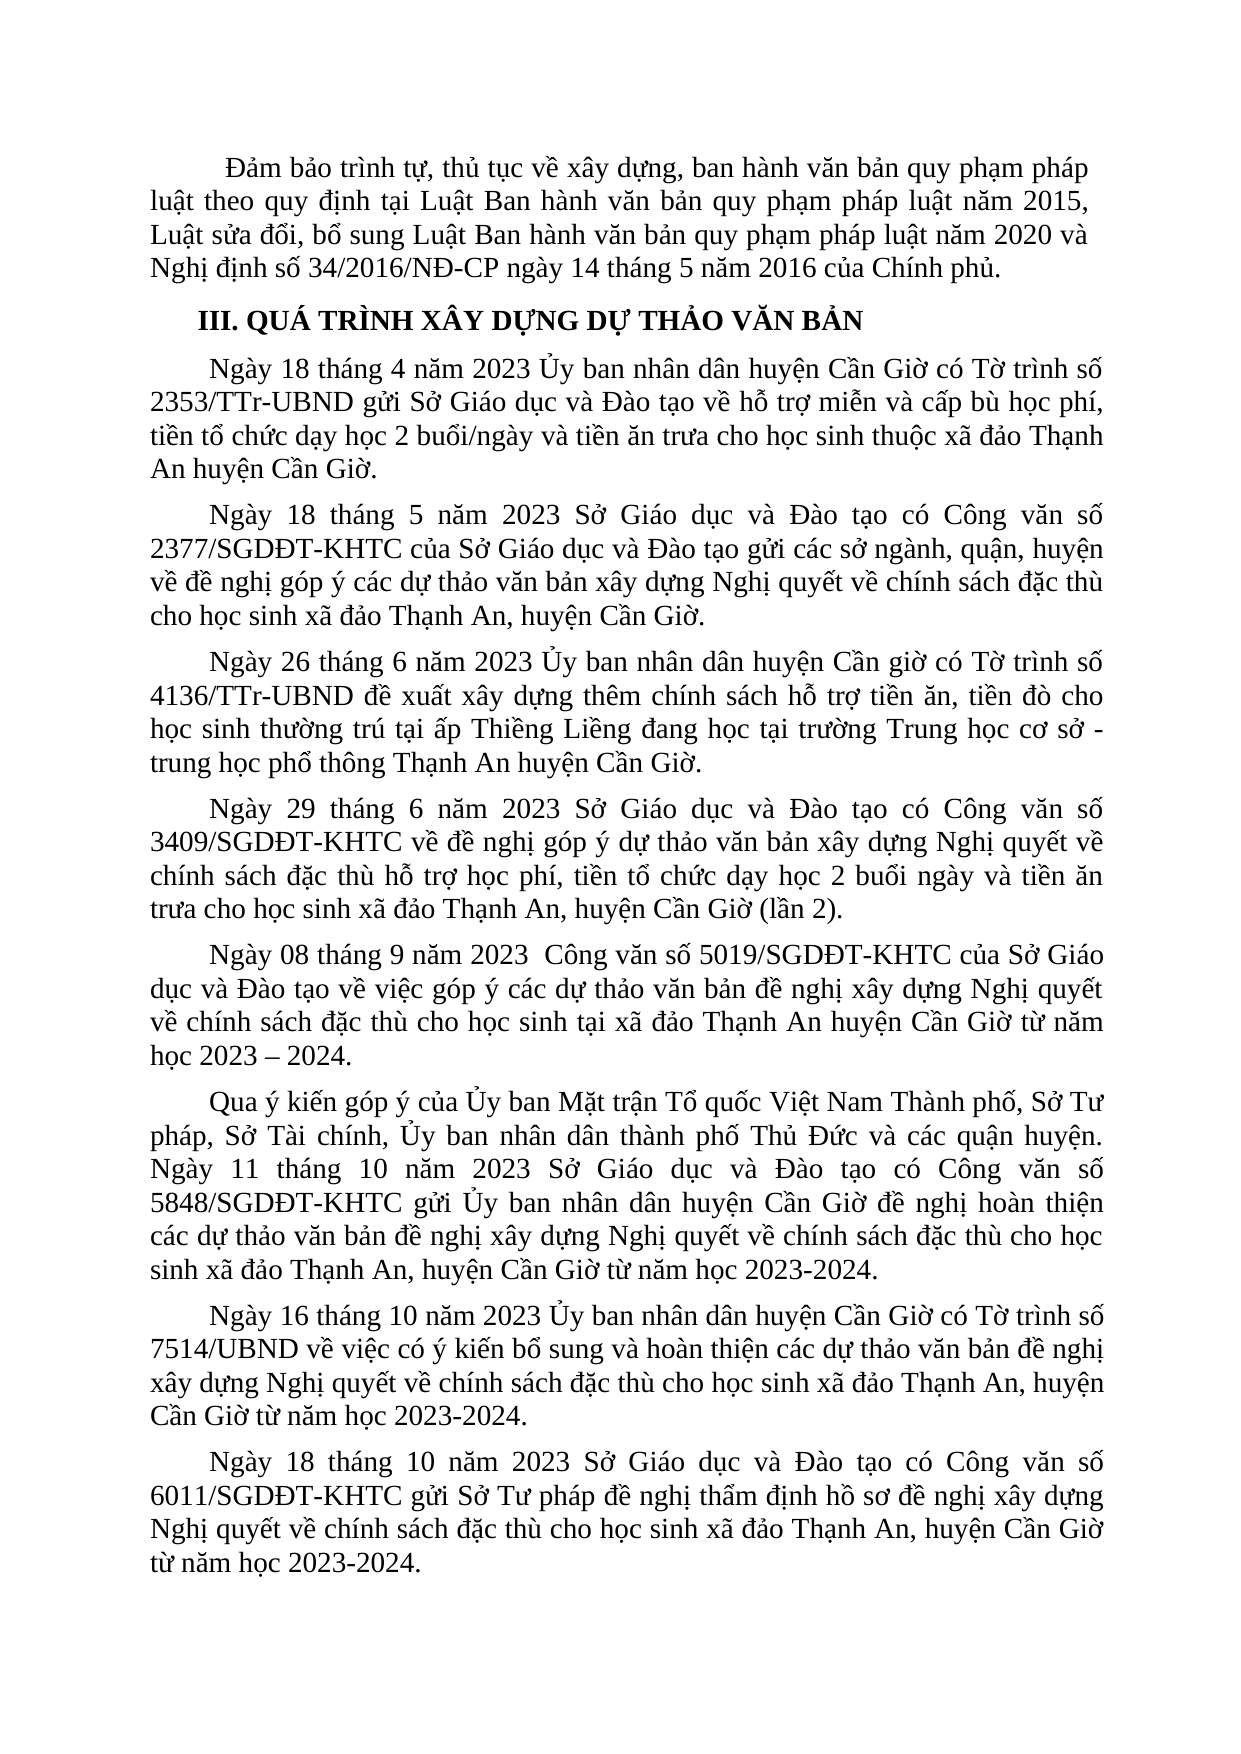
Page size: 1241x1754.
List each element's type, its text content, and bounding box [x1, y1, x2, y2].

text Ngày 18 tháng 5 năm 2023 Sở Giáo dục và Đào tạo có Công văn số 2377/SGDĐT-KHTC của Sở Giáo dục và Đào tạo gửi các sở ngành, quận, huyện về đề nghị góp ý các dự thảo văn bản xây dựng Nghị quyết về chính sách đặc thù cho học sinh xã đảo Thạnh An, huyện Cần Giờ. [150, 497, 1105, 632]
text Ngày 29 tháng 6 năm 2023 Sở Giáo dục và Đào tạo có Công văn số 3409/SGDĐT-KHTC về đề nghị góp ý dự thảo văn bản xây dựng Nghị quyết về chính sách đặc thù hỗ trợ học phí, tiền tổ chức dạy học 2 buổi ngày và tiền ăn trưa cho học sinh xã đảo Thạnh An, huyện Cần Giờ (lần 2). [150, 791, 1105, 925]
text Ngày 18 tháng 10 năm 2023 Sở Giáo dục và Đào tạo có Công văn số 6011/SGDĐT-KHTC gửi Sở Tư pháp đề nghị thẩm định hồ sơ đề nghị xây dựng Nghị quyết về chính sách đặc thù cho học sinh xã đảo Thạnh An, huyện Cần Giờ từ năm học 2023-2024. [150, 1444, 1105, 1579]
text III. QUÁ TRÌNH XÂY DỰNG DỰ THẢO VĂN BẢN [150, 297, 1090, 338]
text Ngày 16 tháng 10 năm 2023 Ủy ban nhân dân huyện Cần Giờ có Tờ trình số 7514/UBND về việc có ý kiến bổ sung và hoàn thiện các dự thảo văn bản đề nghị xây dựng Nghị quyết về chính sách đặc thù cho học sinh xã đảo Thạnh An, huyện Cần Giờ từ năm học 2023-2024. [150, 1298, 1105, 1432]
text Đảm bảo trình tự, thủ tục về xây dựng, ban hành văn bản quy phạm pháp luật theo quy định tại Luật Ban hành văn bản quy phạm pháp luật năm 2015, Luật sửa đổi, bổ sung Luật Ban hành văn bản quy phạm pháp luật năm 2020 và Nghị định số 34/2016/NĐ-CP ngày 14 tháng 5 năm 2016 của Chính phủ. [150, 150, 1090, 284]
text Ngày 08 tháng 9 năm 2023 Công văn số 5019/SGDĐT-KHTC của Sở Giáo dục và Đào tạo về việc góp ý các dự thảo văn bản đề nghị xây dựng Nghị quyết về chính sách đặc thù cho học sinh tại xã đảo Thạnh An huyện Cần Giờ từ năm học 2023 – 2024. [150, 937, 1105, 1072]
text Ngày 18 tháng 4 năm 2023 Ủy ban nhân dân huyện Cần Giờ có Tờ trình số 2353/TTr-UBND gửi Sở Giáo dục và Đào tạo về hỗ trợ miễn và cấp bù học phí, tiền tổ chức dạy học 2 buổi/ngày và tiền ăn trưa cho học sinh thuộc xã đảo Thạnh An huyện Cần Giờ. [150, 351, 1105, 485]
text Ngày 26 tháng 6 năm 2023 Ủy ban nhân dân huyện Cần giờ có Tờ trình số 4136/TTr-UBND đề xuất xây dựng thêm chính sách hỗ trợ tiền ăn, tiền đò cho học sinh thường trú tại ấp Thiềng Liềng đang học tại trường Trung học cơ sở - trung học phổ thông Thạnh An huyện Cần Giờ. [150, 644, 1105, 778]
text Qua ý kiến góp ý của Ủy ban Mặt trận Tổ quốc Việt Nam Thành phố, Sở Tư pháp, Sở Tài chính, Ủy ban nhân dân thành phố Thủ Đức và các quận huyện. Ngày 11 tháng 10 năm 2023 Sở Giáo dục và Đào tạo có Công văn số 5848/SGDĐT-KHTC gửi Ủy ban nhân dân huyện Cần Giờ đề nghị hoàn thiện các dự thảo văn bản đề nghị xây dựng Nghị quyết về chính sách đặc thù cho học sinh xã đảo Thạnh An, huyện Cần Giờ từ năm học 2023-2024. [150, 1084, 1105, 1285]
